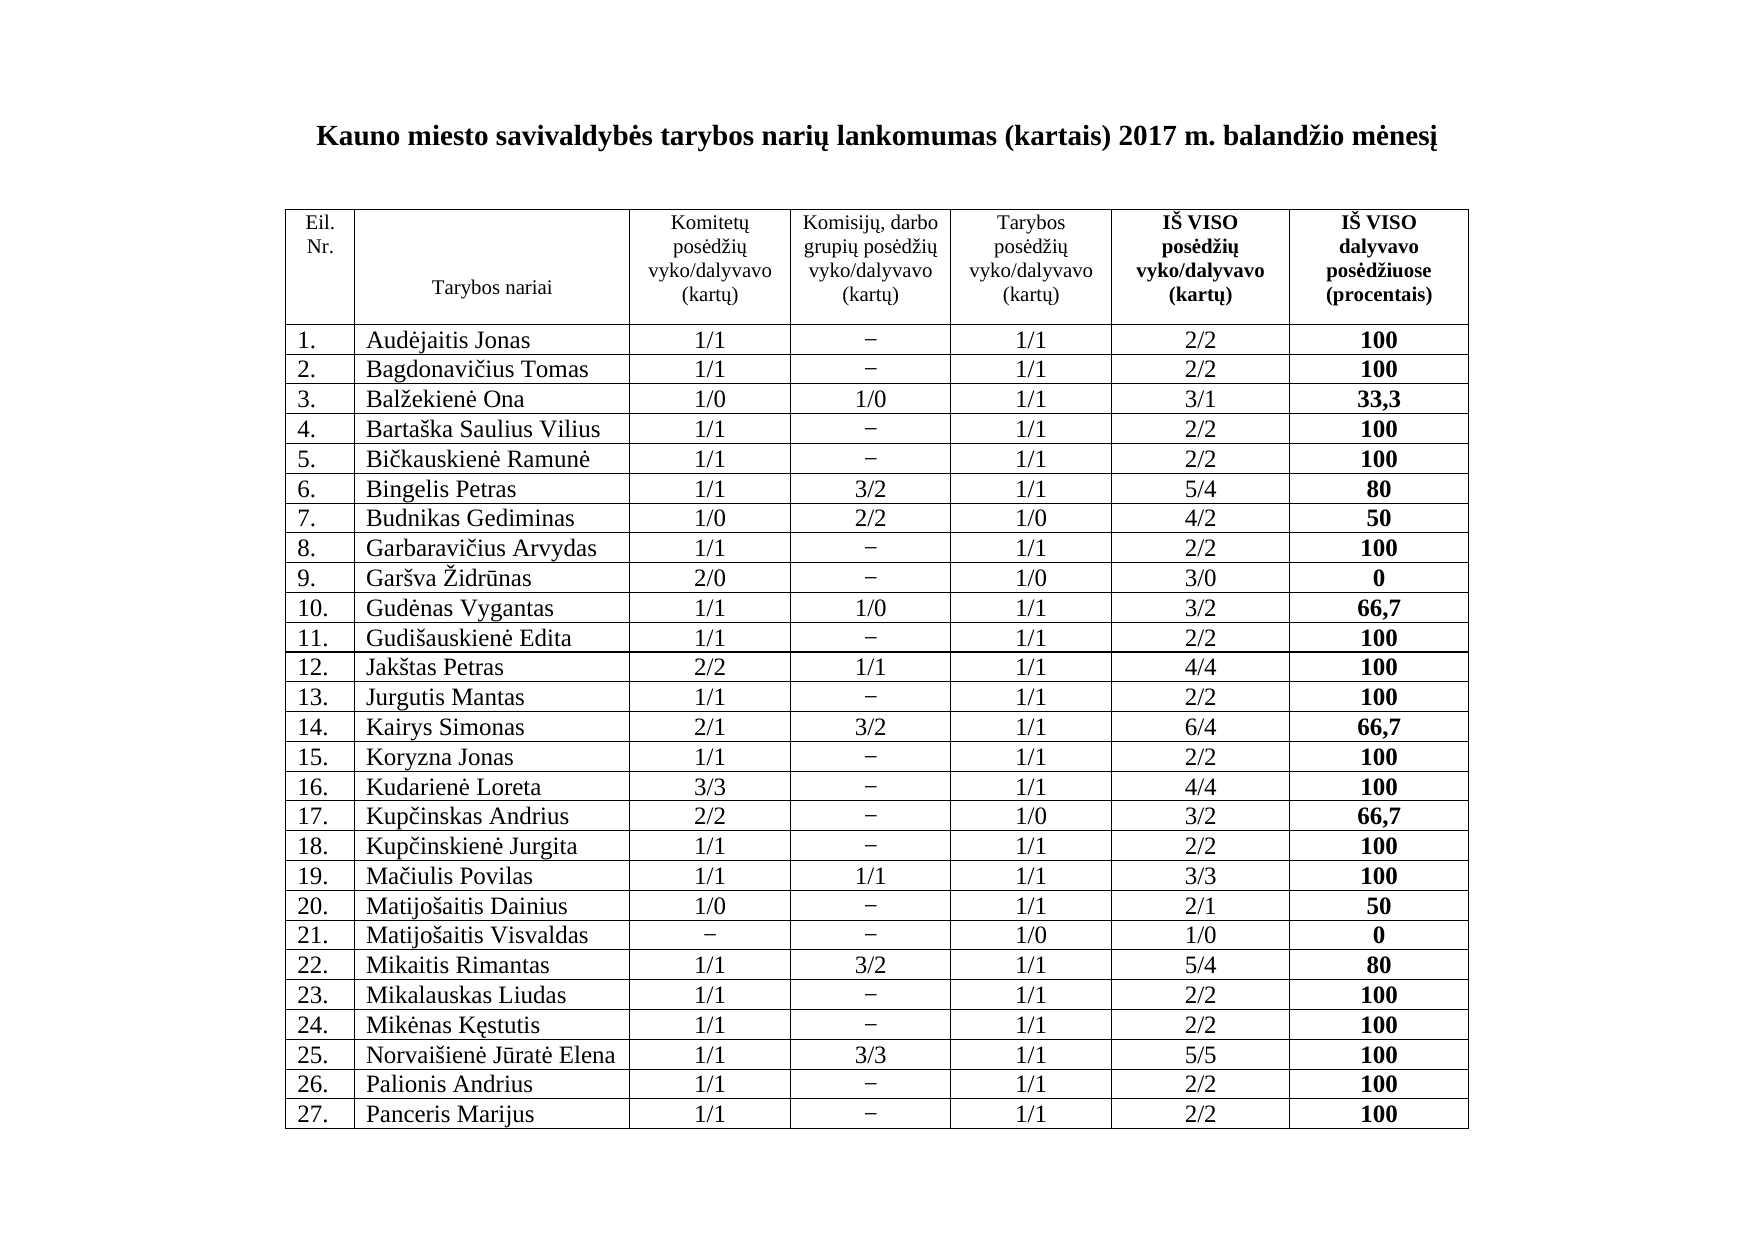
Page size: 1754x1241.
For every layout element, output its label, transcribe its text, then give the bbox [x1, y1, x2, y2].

table_cell 15. [286, 742, 354, 771]
table_cell 3/2 [1112, 593, 1289, 622]
table_cell Garbaravičius Arvydas [355, 533, 629, 562]
table_cell − [791, 355, 950, 383]
table_cell 1/1 [951, 861, 1111, 890]
table_cell Kudarienė Loreta [355, 772, 629, 800]
table_cell 33,3 [1290, 384, 1468, 413]
table_cell 5/5 [1112, 1040, 1289, 1068]
table_cell 66,7 [1290, 712, 1468, 741]
table_cell 1/1 [951, 623, 1111, 651]
table_cell 2/2 [1112, 742, 1289, 771]
table_cell Kairys Simonas [355, 712, 629, 741]
table_cell Garšva Židrūnas [355, 563, 629, 592]
table_cell 1/1 [630, 861, 790, 890]
table_cell Matijošaitis Visvaldas [355, 921, 629, 949]
table_cell 3/3 [630, 772, 790, 800]
table_cell 100 [1290, 444, 1468, 473]
table_header Eil. Nr. [286, 210, 354, 324]
table_cell Budnikas Gediminas [355, 504, 629, 532]
table_cell 1/0 [1112, 921, 1289, 949]
table_cell − [791, 682, 950, 711]
table_cell 100 [1290, 355, 1468, 383]
table_cell 6/4 [1112, 712, 1289, 741]
table_header Komisijų, darbo grupių posėdžių vyko/dalyvavo (kartų) [791, 210, 950, 324]
table_cell 1/1 [630, 1040, 790, 1068]
table_cell 4/4 [1112, 653, 1289, 681]
table_cell 66,7 [1290, 801, 1468, 830]
table_cell Koryzna Jonas [355, 742, 629, 771]
table_cell 1/1 [630, 623, 790, 651]
table_cell − [791, 444, 950, 473]
table_cell 3/2 [791, 474, 950, 502]
table_cell 1/0 [951, 563, 1111, 592]
table_cell 2/2 [1112, 355, 1289, 383]
table_cell 1/1 [630, 444, 790, 473]
table_cell 2/2 [1112, 1099, 1289, 1128]
table_cell 2/2 [1112, 1010, 1289, 1039]
table_cell 23. [286, 980, 354, 1009]
table_cell 2. [286, 355, 354, 383]
table_cell 100 [1290, 742, 1468, 771]
table_cell 1/0 [791, 593, 950, 622]
table_cell 1/0 [951, 504, 1111, 532]
table_cell 10. [286, 593, 354, 622]
table_cell 1/1 [791, 861, 950, 890]
table_cell 1/1 [630, 980, 790, 1009]
table_cell 1/1 [630, 682, 790, 711]
table_cell 21. [286, 921, 354, 949]
table_cell 3/1 [1112, 384, 1289, 413]
table_cell 2/2 [1112, 623, 1289, 651]
table_cell 2/2 [1112, 444, 1289, 473]
table_cell 8. [286, 533, 354, 562]
table_cell 1/1 [951, 891, 1111, 919]
table_cell 2/2 [791, 504, 950, 532]
table_cell − [791, 563, 950, 592]
table_cell 1/0 [951, 921, 1111, 949]
table_cell 2/2 [1112, 414, 1289, 443]
table_cell Jurgutis Mantas [355, 682, 629, 711]
table_cell 2/1 [1112, 891, 1289, 919]
table_cell 3/2 [1112, 801, 1289, 830]
table_cell 1/0 [630, 504, 790, 532]
table_cell 4. [286, 414, 354, 443]
table_cell 50 [1290, 891, 1468, 919]
table_cell 80 [1290, 950, 1468, 979]
table_cell − [791, 742, 950, 771]
table_cell 1/0 [630, 891, 790, 919]
table_cell 3. [286, 384, 354, 413]
table_cell 4/2 [1112, 504, 1289, 532]
table_cell 100 [1290, 682, 1468, 711]
table_cell 14. [286, 712, 354, 741]
table_cell 1/1 [951, 384, 1111, 413]
table_cell 4/4 [1112, 772, 1289, 800]
table_cell 100 [1290, 653, 1468, 681]
table_cell 6. [286, 474, 354, 502]
table_cell Marijus [355, 1099, 629, 1128]
table_cell − [630, 921, 790, 949]
table_cell 1/1 [630, 831, 790, 860]
table_cell 1/1 [951, 742, 1111, 771]
table_cell 100 [1290, 980, 1468, 1009]
table_cell 25. [286, 1040, 354, 1068]
table_cell 3/3 [791, 1040, 950, 1068]
table_cell Jakštas Petras [355, 653, 629, 681]
table_cell 1/1 [951, 772, 1111, 800]
table_cell − [791, 801, 950, 830]
table_cell 1/1 [951, 533, 1111, 562]
table_cell Bingelis Petras [355, 474, 629, 502]
table_cell Mikėnas Kęstutis [355, 1010, 629, 1039]
table_cell 18. [286, 831, 354, 860]
table_header IŠ VISO posėdžių vyko/dalyvavo (kartų) [1112, 210, 1289, 324]
table_cell 0 [1290, 563, 1468, 592]
table_cell 100 [1290, 1040, 1468, 1068]
table_cell − [791, 1070, 950, 1098]
table_header Komitetų posėdžių vyko/dalyvavo (kartų) [630, 210, 790, 324]
table_cell 5/4 [1112, 474, 1289, 502]
table_cell 1/1 [951, 653, 1111, 681]
table_cell 19. [286, 861, 354, 890]
table_cell 100 [1290, 772, 1468, 800]
table_cell 1/1 [951, 414, 1111, 443]
table_cell 17. [286, 801, 354, 830]
table_header Tarybos nariai [355, 210, 629, 324]
table_cell 13. [286, 682, 354, 711]
table_cell Balžekienė Ona [355, 384, 629, 413]
table_cell − [791, 891, 950, 919]
table_cell 27. [286, 1099, 354, 1128]
table_cell 1/1 [630, 533, 790, 562]
table_cell 100 [1290, 325, 1468, 353]
table_cell Mikaitis Rimantas [355, 950, 629, 979]
table_cell 2/2 [1112, 682, 1289, 711]
table_cell − [791, 1099, 950, 1128]
table_cell 100 [1290, 414, 1468, 443]
table_cell 1/1 [791, 653, 950, 681]
table_cell 1. [286, 325, 354, 353]
table_cell 11. [286, 623, 354, 651]
table_cell 22. [286, 950, 354, 979]
table_cell 1/1 [951, 355, 1111, 383]
table_cell 1/1 [951, 593, 1111, 622]
table_cell 1/1 [630, 1099, 790, 1128]
table_cell − [791, 1010, 950, 1039]
table_cell 1/1 [951, 831, 1111, 860]
table_cell 2/2 [630, 801, 790, 830]
table_cell 1/1 [951, 950, 1111, 979]
table_cell 1/1 [951, 1010, 1111, 1039]
table_cell 3/3 [1112, 861, 1289, 890]
table_cell 5/4 [1112, 950, 1289, 979]
table_cell 1/0 [791, 384, 950, 413]
table_cell 1/1 [951, 325, 1111, 353]
table_cell 3/0 [1112, 563, 1289, 592]
table_cell 1/1 [951, 474, 1111, 502]
table_cell 24. [286, 1010, 354, 1039]
table_cell 100 [1290, 1099, 1468, 1128]
table_cell 1/0 [951, 801, 1111, 830]
table_cell 1/1 [951, 1070, 1111, 1098]
table_cell 0 [1290, 921, 1468, 949]
table_cell − [791, 414, 950, 443]
table_cell − [791, 325, 950, 353]
table_cell 1/1 [630, 742, 790, 771]
table_cell 7. [286, 504, 354, 532]
table_cell Norvaišienė Jūratė Elena [355, 1040, 629, 1068]
table_cell Palionis Andrius [355, 1070, 629, 1098]
table_cell 1/1 [630, 1070, 790, 1098]
table_cell 1/1 [630, 1010, 790, 1039]
table_cell Audėjaitis Jonas [355, 325, 629, 353]
table_cell − [791, 980, 950, 1009]
table_cell 1/1 [951, 1040, 1111, 1068]
table_header Tarybos posėdžių vyko/dalyvavo (kartų) [951, 210, 1111, 324]
table_cell Gudišauskienė Edita [355, 623, 629, 651]
table_cell 3/2 [791, 712, 950, 741]
table_cell 1/1 [630, 414, 790, 443]
table_header IŠ VISO dalyvavo posėdžiuose (procentais) [1290, 210, 1468, 324]
table_cell 2/2 [1112, 533, 1289, 562]
table_cell 66,7 [1290, 593, 1468, 622]
table_cell − [791, 623, 950, 651]
table_cell 3/2 [791, 950, 950, 979]
table_cell 1/1 [630, 355, 790, 383]
table_cell 2/2 [630, 653, 790, 681]
table_cell 1/1 [951, 444, 1111, 473]
table_cell 100 [1290, 861, 1468, 890]
table_cell 1/1 [951, 682, 1111, 711]
table_cell 5. [286, 444, 354, 473]
table_cell 1/1 [951, 980, 1111, 1009]
table_cell − [791, 772, 950, 800]
table_cell 12. [286, 653, 354, 681]
table_cell Matijošaitis Dainius [355, 891, 629, 919]
table_cell 2/2 [1112, 831, 1289, 860]
table_cell 2/1 [630, 712, 790, 741]
table_cell 1/1 [951, 712, 1111, 741]
table_cell 2/2 [1112, 325, 1289, 353]
table_cell 1/1 [630, 950, 790, 979]
table_cell Bičkauskienė Ramunė [355, 444, 629, 473]
table_cell 16. [286, 772, 354, 800]
table_cell Mačiulis Povilas [355, 861, 629, 890]
table_cell 100 [1290, 831, 1468, 860]
table_cell 2/2 [1112, 1070, 1289, 1098]
table_cell 1/0 [630, 384, 790, 413]
table_cell Kupčinskas Andrius [355, 801, 629, 830]
table_cell 26. [286, 1070, 354, 1098]
table_cell Mikalauskas Liudas [355, 980, 629, 1009]
table_cell 20. [286, 891, 354, 919]
table_cell − [791, 533, 950, 562]
table_cell 50 [1290, 504, 1468, 532]
text Kauno miesto savivaldybės tarybos narių lankomumas (kartais) 2017 m. balandžio mėnesį [118, 118, 1636, 152]
table_cell − [791, 921, 950, 949]
table_cell 100 [1290, 533, 1468, 562]
table_cell 2/2 [1112, 980, 1289, 1009]
table_cell 1/1 [630, 325, 790, 353]
table_cell 80 [1290, 474, 1468, 502]
table_cell Bagdonavičius Tomas [355, 355, 629, 383]
table_cell 2/0 [630, 563, 790, 592]
table_cell 1/1 [630, 474, 790, 502]
table_cell 100 [1290, 1010, 1468, 1039]
table_cell Bartaška Saulius Vilius [355, 414, 629, 443]
table_cell 100 [1290, 1070, 1468, 1098]
table_cell 1/1 [630, 593, 790, 622]
table_cell Gudėnas Vygantas [355, 593, 629, 622]
table_cell − [791, 831, 950, 860]
table_cell 1/1 [951, 1099, 1111, 1128]
table_cell Kupčinskienė Jurgita [355, 831, 629, 860]
table_cell 9. [286, 563, 354, 592]
table_cell 100 [1290, 623, 1468, 651]
